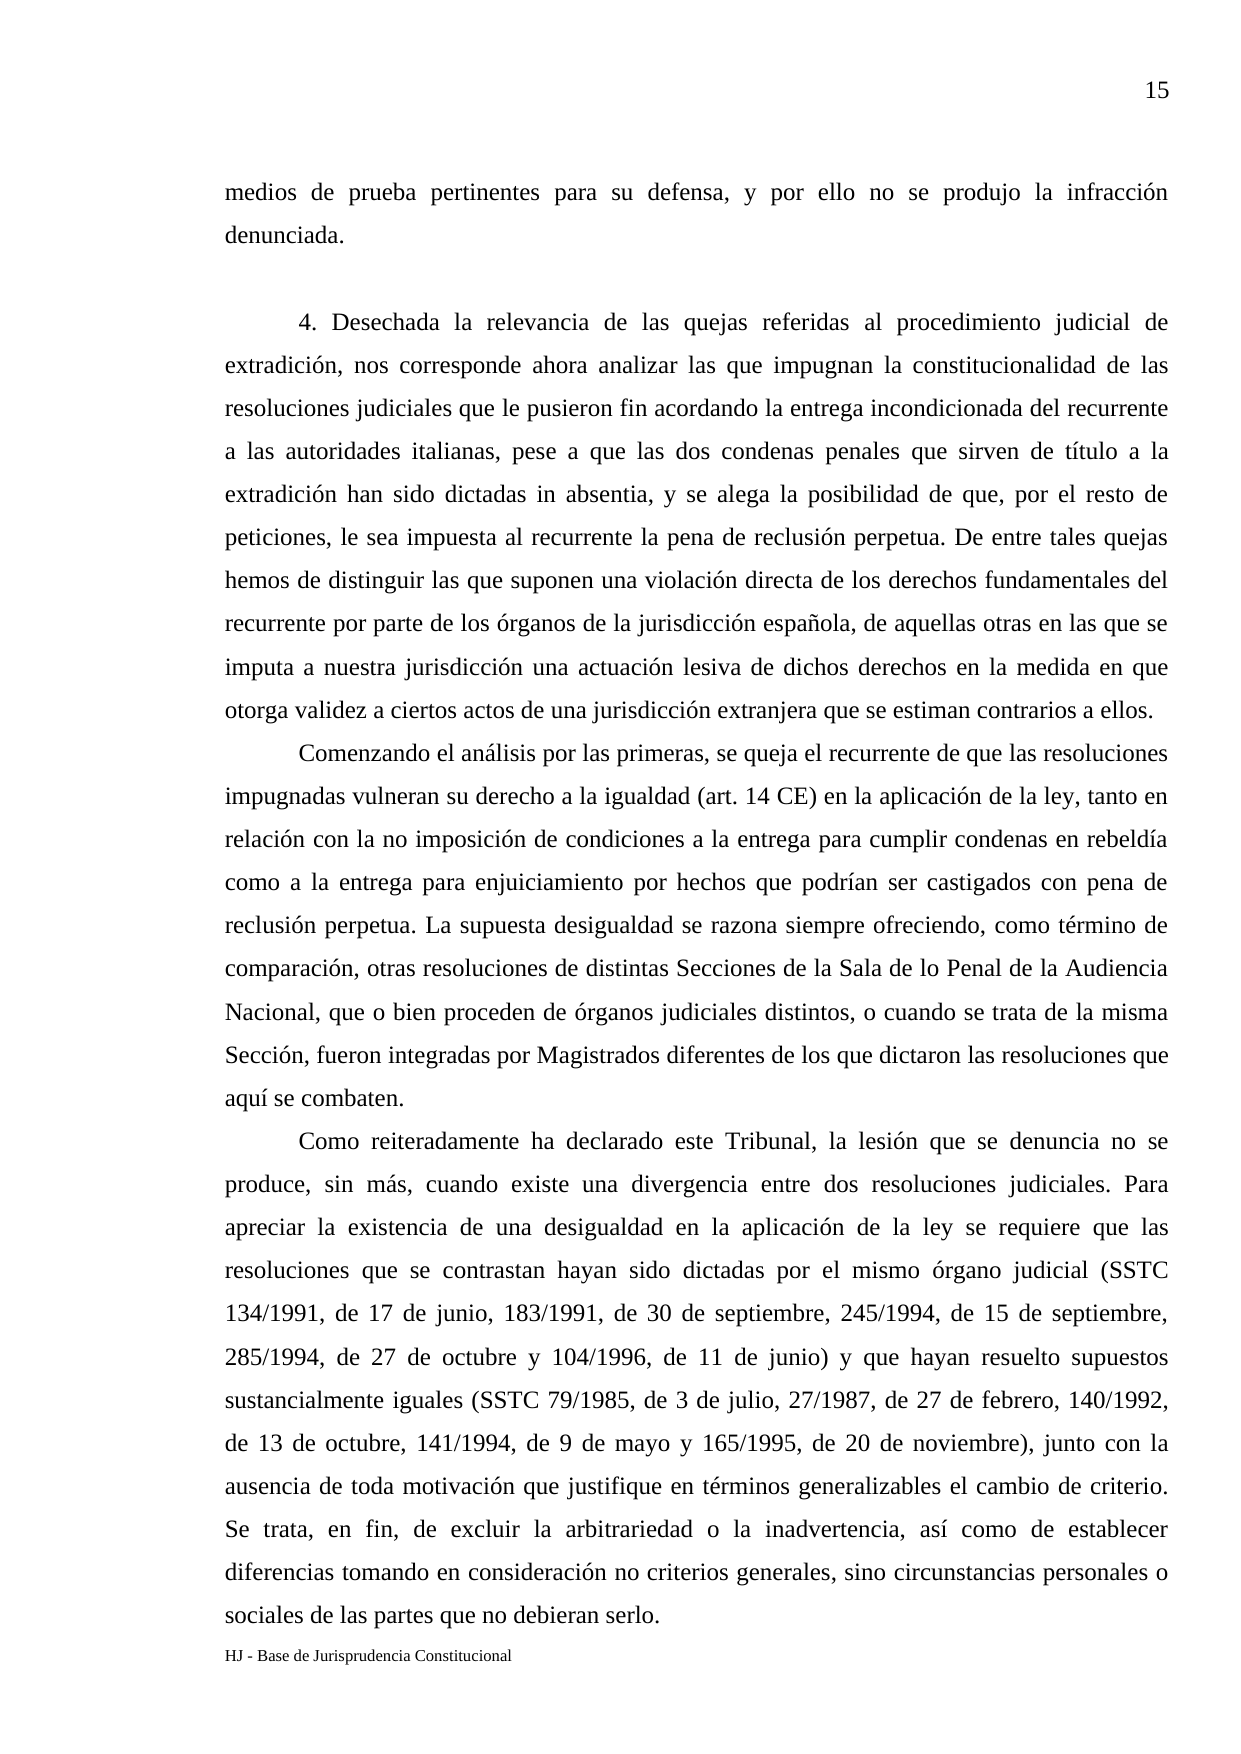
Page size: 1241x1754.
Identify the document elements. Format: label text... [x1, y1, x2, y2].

text Como reiteradamente ha declarado este Tribunal, la lesión que se denuncia no se produce, sin más, cuando existe una divergencia entre dos resoluciones judiciales. Para apreciar la existencia de una desigualdad en la aplicación de la ley se requiere que las resoluciones que se contrastan hayan sido dictadas por el mismo órgano judicial (SSTC 134/1991, de 17 de junio, 183/1991, de 30 de septiembre, 245/1994, de 15 de septiembre, 285/1994, de 27 de octubre y 104/1996, de 11 de junio) y que hayan resuelto supuestos sustancialmente iguales (SSTC 79/1985, de 3 de julio, 27/1987, de 27 de febrero, 140/1992, de 13 de octubre, 141/1994, de 9 de mayo y 165/1995, de 20 de noviembre), junto con la ausencia de toda motivación que justifique en términos generalizables el cambio de criterio. Se trata, en fin, de excluir la arbitrariedad o la inadvertencia, así como de establecer diferencias tomando en consideración no criterios generales, sino circunstancias personales o sociales de las partes que no debieran serlo. [224, 1126, 1169, 1629]
text 4. Desechada la relevancia de las quejas referidas al procedimiento judicial de extradición, nos corresponde ahora analizar las que impugnan la constitucionalidad de las resoluciones judiciales que le pusieron fin acordando la entrega incondicionada del recurrente a las autoridades italianas, pese a que las dos condenas penales que sirven de título a la extradición han sido dictadas in absentia, y se alega la posibilidad de que, por el resto de peticiones, le sea impuesta al recurrente la pena de reclusión perpetua. De entre tales quejas hemos de distinguir las que suponen una violación directa de los derechos fundamentales del recurrente por parte de los órganos de la jurisdicción española, de aquellas otras en las que se imputa a nuestra jurisdicción una actuación lesiva de dichos derechos en la medida en que otorga validez a ciertos actos de una jurisdicción extranjera que se estiman contrarios a ellos. [224, 307, 1169, 723]
text Comenzando el análisis por las primeras, se queja el recurrente de que las resoluciones impugnadas vulneran su derecho a la igualdad (art. 14 CE) en la aplicación de la ley, tanto en relación con la no imposición de condiciones a la entrega para cumplir condenas en rebeldía como a la entrega para enjuiciamiento por hechos que podrían ser castigados con pena de reclusión perpetua. La supuesta desigualdad se razona siempre ofreciendo, como término de comparación, otras resoluciones de distintas Secciones de la Sala de lo Penal de la Audiencia Nacional, que o bien proceden de órganos judiciales distintos, o cuando se trata de la misma Sección, fueron integradas por Magistrados diferentes de los que dictaron las resoluciones que aquí se combaten. [224, 738, 1169, 1112]
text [224, 177, 1169, 249]
